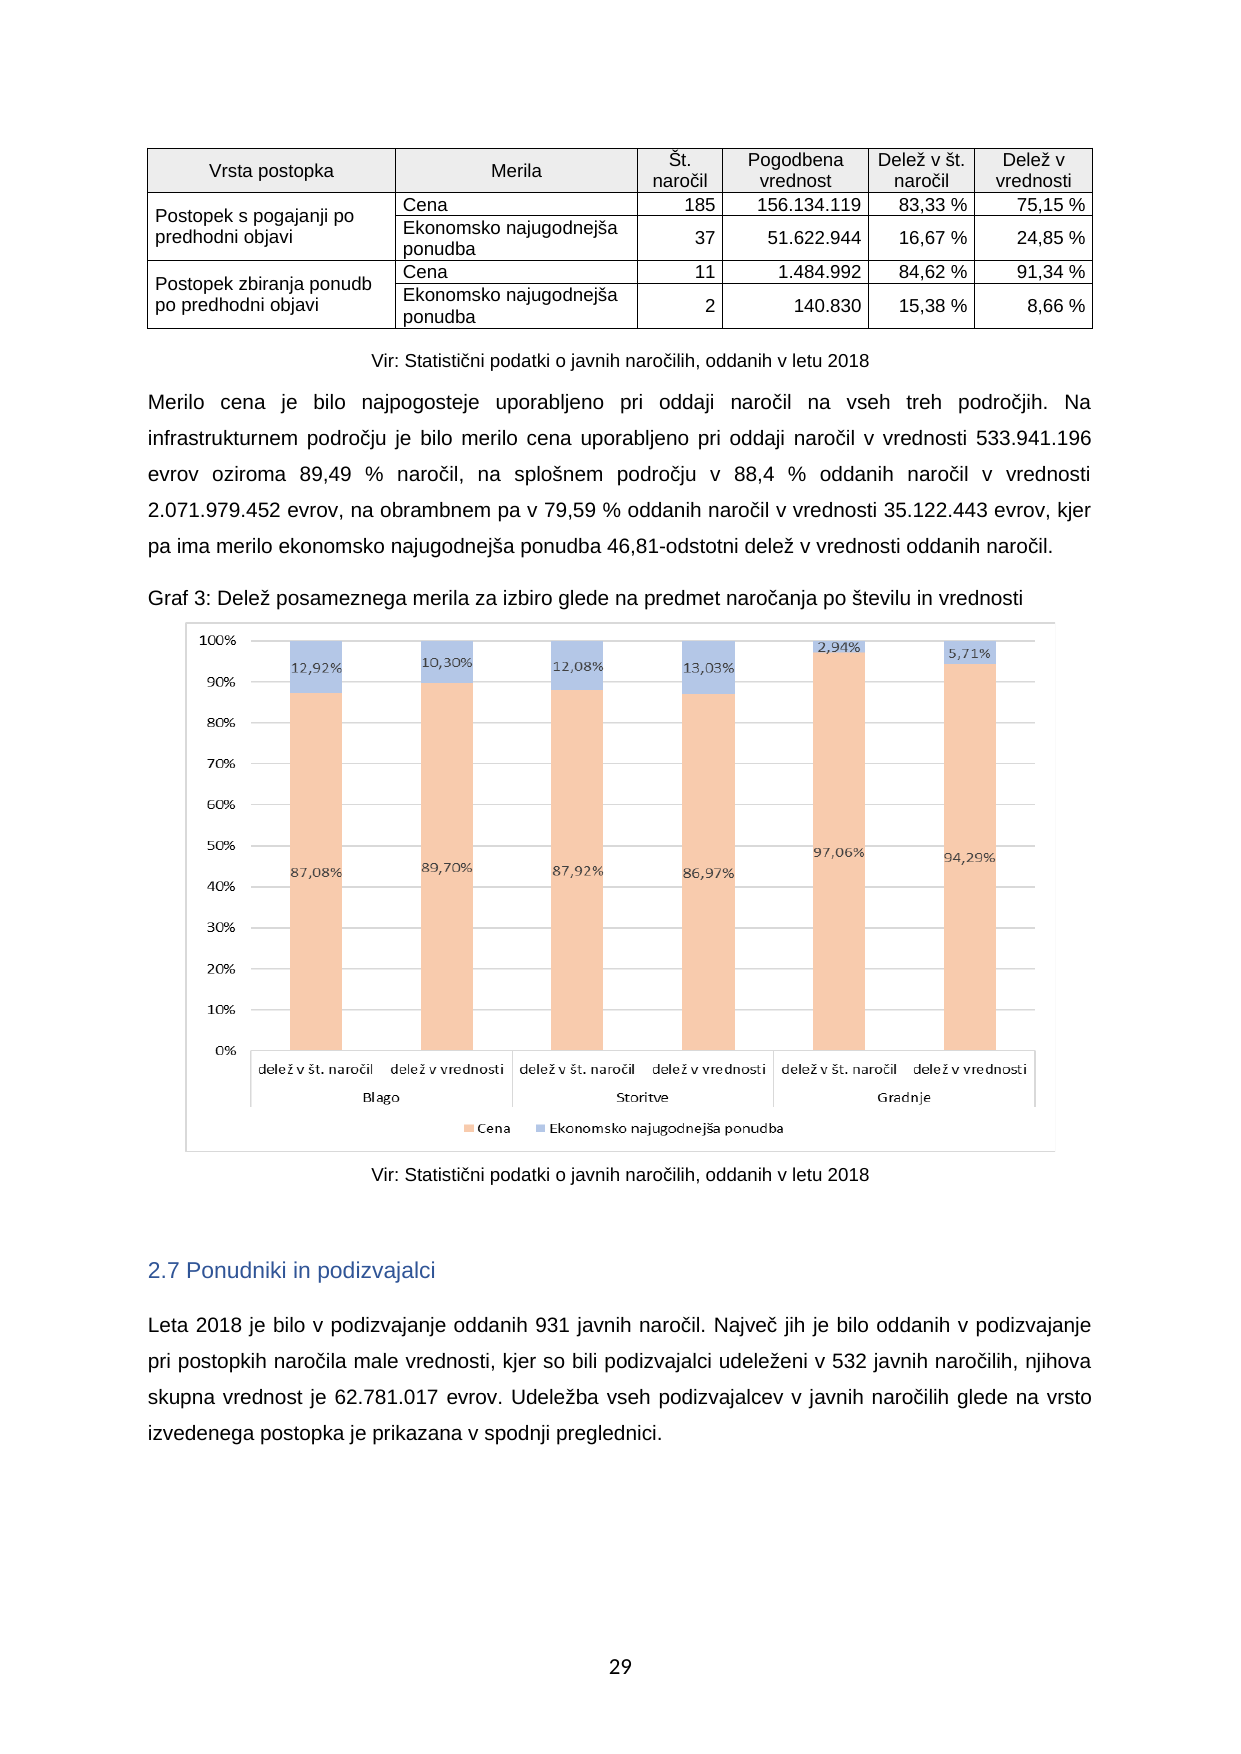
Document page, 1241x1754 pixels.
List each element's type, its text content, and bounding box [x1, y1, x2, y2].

table_cell Cena [396, 193, 637, 215]
table_cell Ekonomsko najugodnejša ponudba [396, 284, 637, 327]
text Vir: Statistični podatki o javnih naročilih, oddanih v letu 2018 [148, 350, 1093, 372]
table_header Št. naročil [638, 149, 722, 192]
table_header Merila [396, 149, 637, 192]
table_cell 84,62 % [869, 261, 974, 283]
table_cell 11 [638, 261, 722, 283]
table_cell 16,67 % [869, 216, 974, 259]
subtitle 2.7 Ponudniki in podizvajalci [148, 1257, 1093, 1284]
text Vir: Statistični podatki o javnih naročilih, oddanih v letu 2018 [148, 1164, 1093, 1186]
table_cell 37 [638, 216, 722, 259]
table_cell 91,34 % [975, 261, 1092, 283]
table_cell 8,66 % [975, 284, 1092, 327]
text Leta 2018 je bilo v podizvajanje oddanih 931 javnih naročil. Največ jih je bilo oddanih v podizvajanje pri postopkih naročila male vrednosti, kjer so bili podizvajalci udeleženi v 532 javnih naročilih, njihova skupna vrednost je 62.781.017 evrov. Udeležba vseh podizvajalcev v javnih naročilih glede na vrsto izvedenega postopka je prikazana v spodnji preglednici. [148, 1313, 1093, 1445]
table_cell 2 [638, 284, 722, 327]
table_header Delež v vrednosti [975, 149, 1092, 192]
text Graf 3: Delež posameznega merila za izbiro glede na predmet naročanja po številu in vrednosti [148, 586, 1093, 610]
table_header Pogodbena vrednost [723, 149, 868, 192]
table_cell Cena [396, 261, 637, 283]
table_cell 24,85 % [975, 216, 1092, 259]
table_cell 140.830 [723, 284, 868, 327]
table_cell 185 [638, 193, 722, 215]
table_header Delež v št. naročil [869, 149, 974, 192]
table_cell 83,33 % [869, 193, 974, 215]
table_cell Postopek s pogajanji po predhodni objavi [148, 193, 395, 259]
table_cell Ekonomsko najugodnejša ponudba [396, 216, 637, 259]
table_cell 15,38 % [869, 284, 974, 327]
table_header Vrsta postopka [148, 149, 395, 192]
table_cell 75,15 % [975, 193, 1092, 215]
table_cell Postopek zbiranja ponudb po predhodni objavi [148, 261, 395, 327]
table_cell 1.484.992 [723, 261, 868, 283]
picture [185, 622, 1056, 1152]
table_cell 51.622.944 [723, 216, 868, 259]
table_cell 156.134.119 [723, 193, 868, 215]
text Merilo cena je bilo najpogosteje uporabljeno pri oddaji naročil na vseh treh področjih. Na infrastrukturnem področju je bilo merilo cena uporabljeno pri oddaji naročil v vrednosti 533.941.196 evrov oziroma 89,49 % naročil, na splošnem področju v 88,4 % oddanih naročil v vrednosti 2.071.979.452 evrov, na obrambnem pa v 79,59 % oddanih naročil v vrednosti 35.122.443 evrov, kjer pa ima merilo ekonomsko najugodnejša ponudba 46,81-odstotni delež v vrednosti oddanih naročil. [148, 390, 1093, 558]
